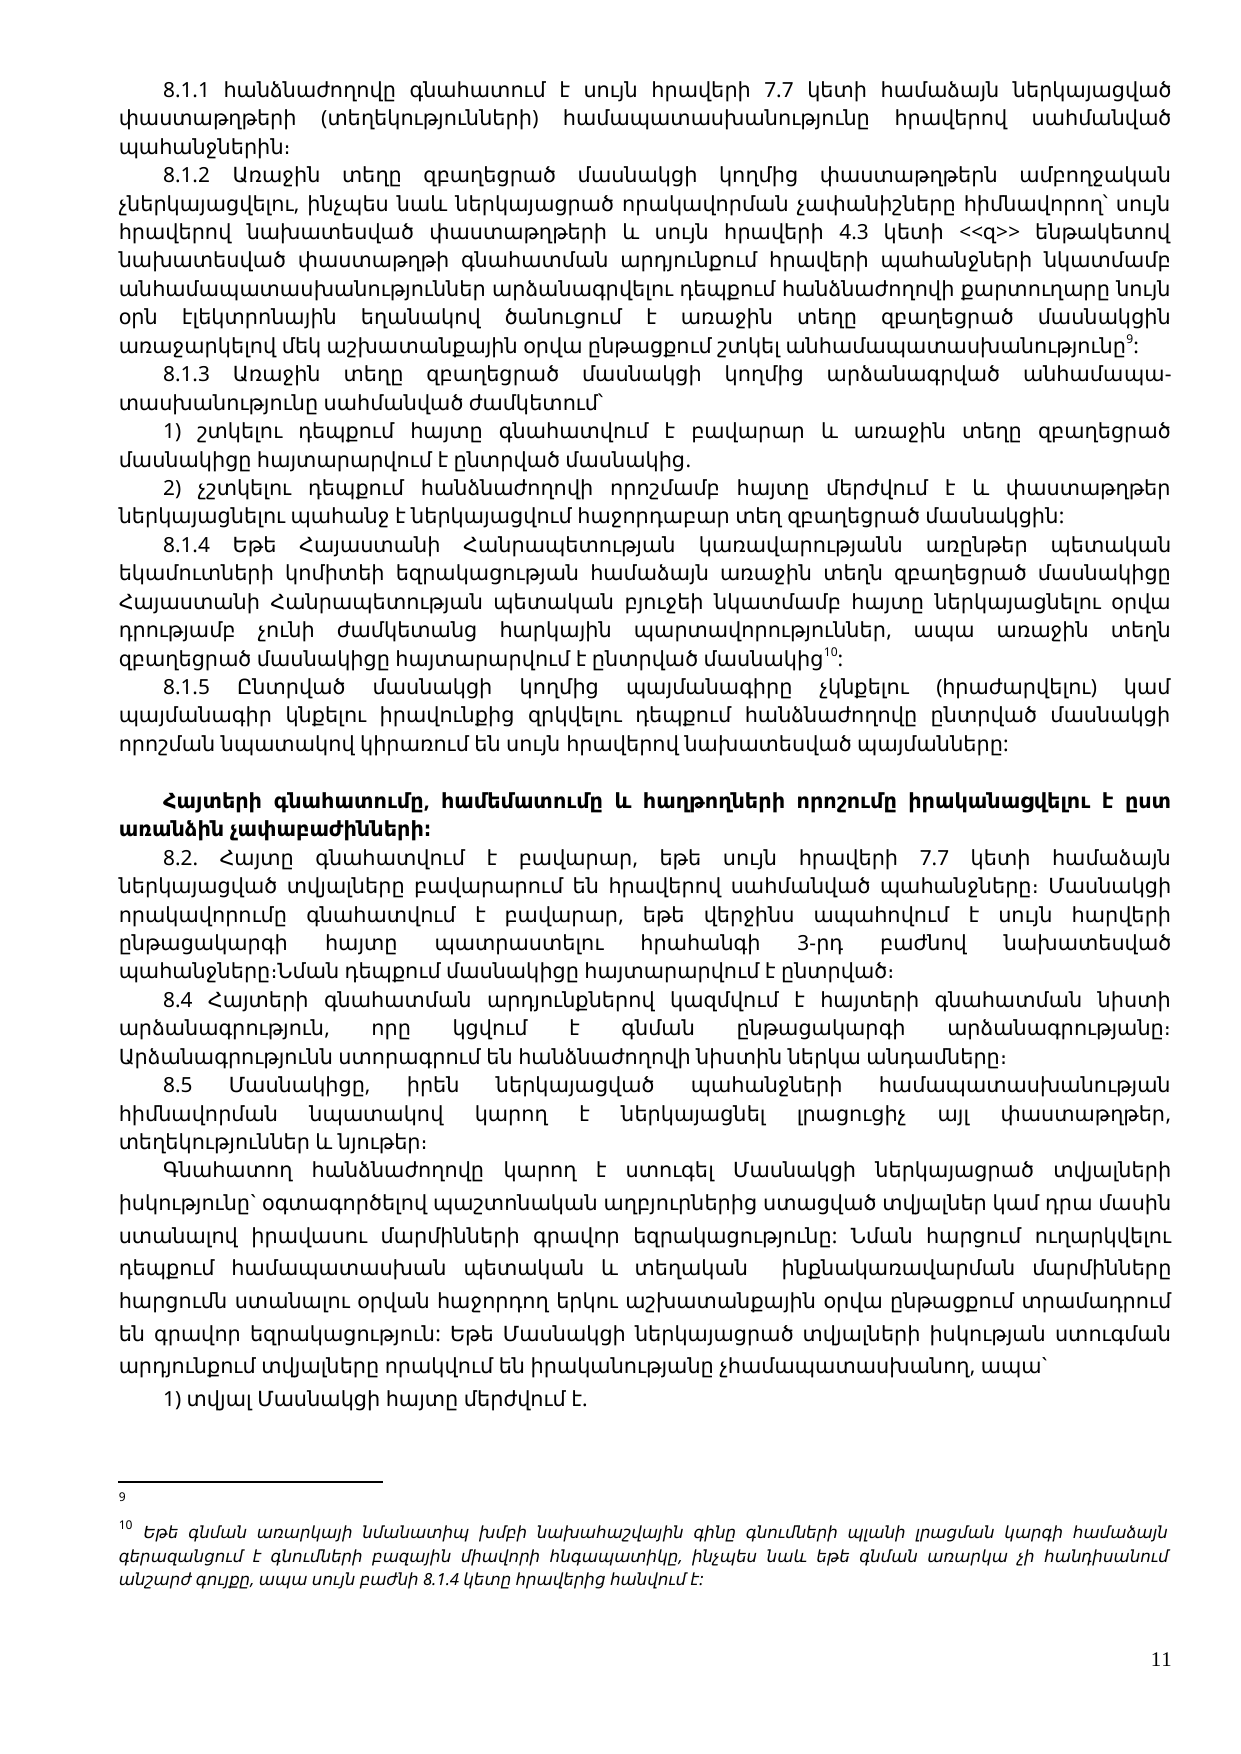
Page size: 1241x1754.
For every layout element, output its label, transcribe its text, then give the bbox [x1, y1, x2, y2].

text 8.1.3 Առաջին տեղը զբաղեցրած մասնակցի կողմից արձանագրված անհամապատասխանությունը սահմանված ժամկետում՝ [118, 359, 1171, 416]
text 1) շտկելու դեպքում հայտը գնահատվում է բավարար և առաջին տեղը զբաղեցրած մասնակիցը հայտարարվում է ընտրված մասնակից. [118, 416, 1171, 473]
text 8.4 Հայտերի գնահատման արդյունքներով կազմվում է հայտերի գնահատման նիստի արձանագրություն, որը կցվում է գնման ընթացակարգի արձանագրությանը։ Արձանագրությունն ստորագրում են հանձնաժողովի նիստին ներկա անդամները։ [118, 985, 1171, 1070]
text 2) չշտկելու դեպքում հանձնաժողովի որոշմամբ հայտը մերժվում է և փաստաթղթեր ներկայացնելու պահանջ է ներկայացվում հաջորդաբար տեղ զբաղեցրած մասնակցին: [118, 473, 1171, 530]
text 8.1.1 հանձնաժողովը գնահատում է սույն հրավերի 7.7 կետի համաձայն ներկայացված փաստաթղթերի (տեղեկությունների) համապատասխանությունը հրավերով սահմանված պահանջներին։ [118, 75, 1171, 160]
text 8.1.2 Առաջին տեղը զբաղեցրած մասնակցի կողմից փաստաթղթերն ամբողջական չներկայացվելու, ինչպես նաև ներկայացրած որակավորման չափանիշները հիմնավորող՝ սույն հրավերով նախատեսված փաստաթղթերի և սույն հրավերի 4.3 կետի <<զ>> ենթակետով նախատեսված փաստաթղթի գնահատման արդյունքում հրավերի պահանջների նկատմամբ անհամապատասխանություններ արձանագրվելու դեպքում հանձնաժողովի քարտուղարը նույն օրն էլեկտրոնային եղանակով ծանուցում է առաջին տեղը զբաղեցրած մասնակցին առաջարկելով մեկ աշխատանքային օրվա ընթացքում շտկել անհամապատասխանությունը: [118, 160, 1171, 359]
text 8.1.5 Ընտրված մասնակցի կողմից պայմանագիրը չկնքելու (հրաժարվելու) կամ պայմանագիր կնքելու իրավունքից զրկվելու դեպքում հանձնաժողովը ընտրված մասնակցի որոշման նպատակով կիրառում են սույն հրավերով նախատեսված պայմանները: [118, 672, 1171, 757]
text Հայտերի գնահատումը, համեմատումը և հաղթողների որոշումը իրականացվելու է ըստ առանձին չափաբաժինների։ [118, 786, 1171, 843]
text 8.2. Հայտը գնահատվում է բավարար, եթե սույն հրավերի 7.7 կետի համաձայն ներկայացված տվյալները բավարարում են հրավերով սահմանված պահանջները։ Մասնակցի որակավորումը գնահատվում է բավարար, եթե վերջինս ապահովում է սույն հարվերի ընթացակարգի հայտը պատրաստելու հրահանգի 3-րդ բաժնով նախատեսված պահանջները։Նման դեպքում մասնակիցը հայտարարվում է ընտրված։ [118, 843, 1171, 985]
text 8.5 Մասնակիցը, իրեն ներկայացված պահանջների համապատասխանության հիմնավորման նպատակով կարող է ներկայացնել լրացուցիչ այլ փաստաթղթեր, տեղեկություններ և նյութեր։ [118, 1070, 1171, 1156]
text 8.1.4 Եթե Հայաստանի Հանրապետության կառավարությանն առընթեր պետական եկամուտների կոմիտեի եզրակացության համաձայն առաջին տեղն զբաղեցրած մասնակիցը Հայաստանի Հանրապետության պետական բյուջեի նկատմամբ հայտը ներկայացնելու օրվա դրությամբ չունի ժամկետանց հարկային պարտավորություններ, ապա առաջին տեղն զբաղեցրած մասնակիցը հայտարարվում է ընտրված մասնակից: [118, 530, 1171, 672]
text 1) տվյալ Մասնակցի հայտը մերժվում է. [118, 1384, 1171, 1412]
text Գնահատող հանձնաժողովը կարող է ստուգել Մասնակցի ներկայացրած տվյալների իսկությունը` օգտագործելով պաշտոնական աղբյուրներից ստացված տվյալներ կամ դրա մասին ստանալով իրավասու մարմինների գրավոր եզրակացությունը: Նման հարցում ուղարկվելու դեպքում համապատասխան պետական և տեղական ինքնակառավարման մարմինները հարցումն ստանալու օրվան հաջորդող երկու աշխատանքային օրվա ընթացքում տրամադրում են գրավոր եզրակացություն: Եթե Մասնակցի ներկայացրած տվյալների իսկության ստուգման արդյունքում տվյալները որակվում են իրականությանը չհամապատասխանող, ապա` [118, 1156, 1171, 1380]
